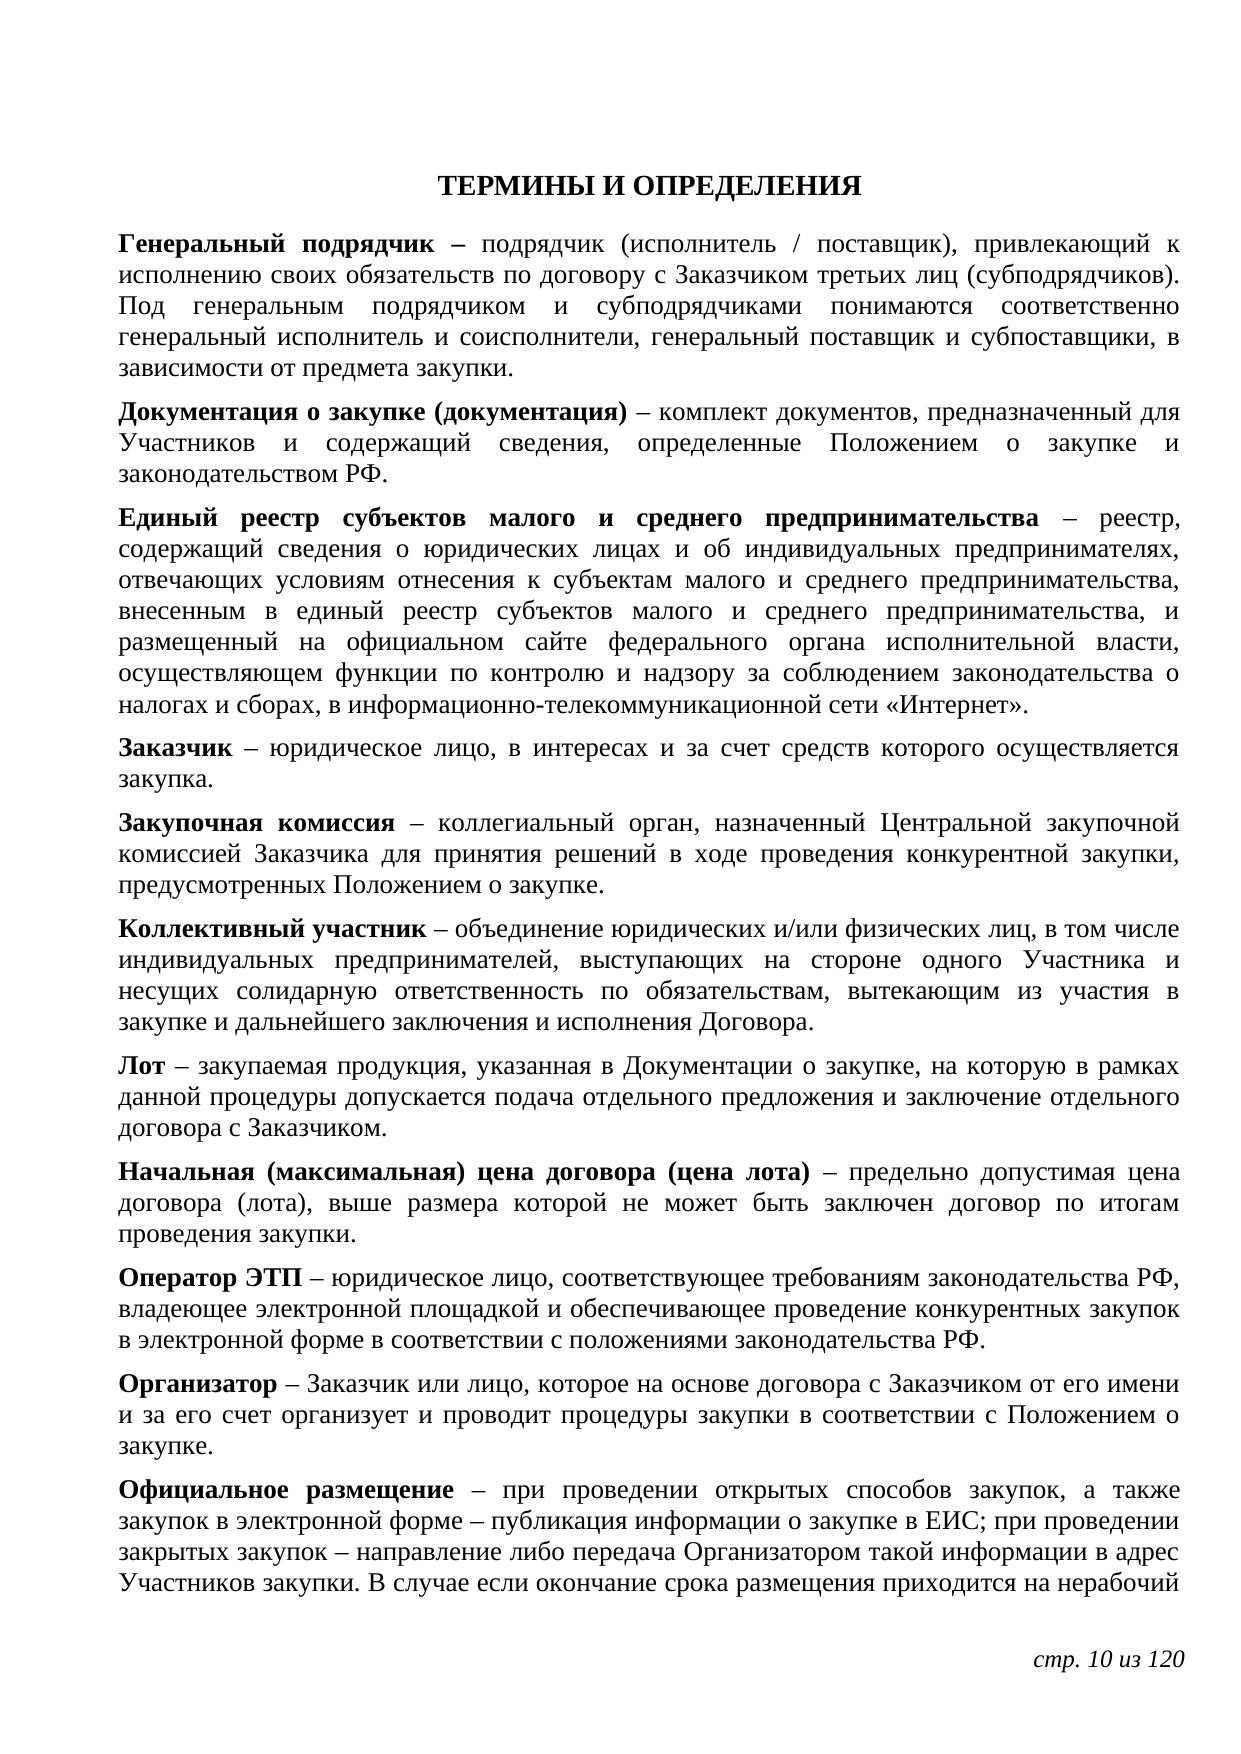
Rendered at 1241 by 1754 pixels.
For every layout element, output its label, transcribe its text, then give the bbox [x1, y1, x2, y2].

text Закупочная комиссия – коллегиальный орган, назначенный Центральной закупочной комиссией Заказчика для принятия решений в ходе проведения конкурентной закупки, предусмотренных Положением о закупке. [118, 806, 1181, 899]
text Начальная (максимальная) цена договора (цена лота) – предельно допустимая цена договора (лота), выше размера которой не может быть заключен договор по итогам проведения закупки. [118, 1155, 1181, 1248]
subtitle ТЕРМИНЫ И ОПРЕДЕЛЕНИЯ [118, 168, 1181, 202]
text Единый реестр субъектов малого и среднего предпринимательства – реестр, содержащий сведения о юридических лицах и об индивидуальных предпринимателях, отвечающих условиям отнесения к субъектам малого и среднего предпринимательства, внесенным в единый реестр субъектов малого и среднего предпринимательства, и размещенный на официальном сайте федерального органа исполнительной власти, осуществляющем функции по контролю и надзору за соблюдением законодательства о налогах и сборах, в информационно-телекоммуникационной сети «Интернет». [118, 501, 1181, 719]
text Документация о закупке (документация) – комплект документов, предназначенный для Участников и содержащий сведения, определенные Положением о закупке и законодательством РФ. [118, 395, 1181, 488]
text Генеральный подрядчик – подрядчик (исполнитель / поставщик), привлекающий к исполнению своих обязательств по договору с Заказчиком третьих лиц (субподрядчиков). Под генеральным подрядчиком и субподрядчиками понимаются соответственно генеральный исполнитель и соисполнители, генеральный поставщик и субпоставщики, в зависимости от предмета закупки. [118, 227, 1181, 382]
text Оператор ЭТП – юридическое лицо, соответствующее требованиям законодательства РФ, владеющее электронной площадкой и обеспечивающее проведение конкурентных закупок в электронной форме в соответствии с положениями законодательства РФ. [118, 1261, 1181, 1354]
text Лот – закупаемая продукция, указанная в Документации о закупке, на которую в рамках данной процедуры допускается подача отдельного предложения и заключение отдельного договора с Заказчиком. [118, 1049, 1181, 1143]
text Организатор – Заказчик или лицо, которое на основе договора с Заказчиком от его имени и за его счет организует и проводит процедуры закупки в соответствии с Положением о закупке. [118, 1367, 1181, 1460]
text Заказчик – юридическое лицо, в интересах и за счет средств которого осуществляется закупка. [118, 731, 1181, 794]
text Коллективный участник – объединение юридических и/или физических лиц, в том числе индивидуальных предпринимателей, выступающих на стороне одного Участника и несущих солидарную ответственность по обязательствам, вытекающим из участия в закупке и дальнейшего заключения и исполнения Договора. [118, 912, 1181, 1037]
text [118, 1473, 1181, 1597]
